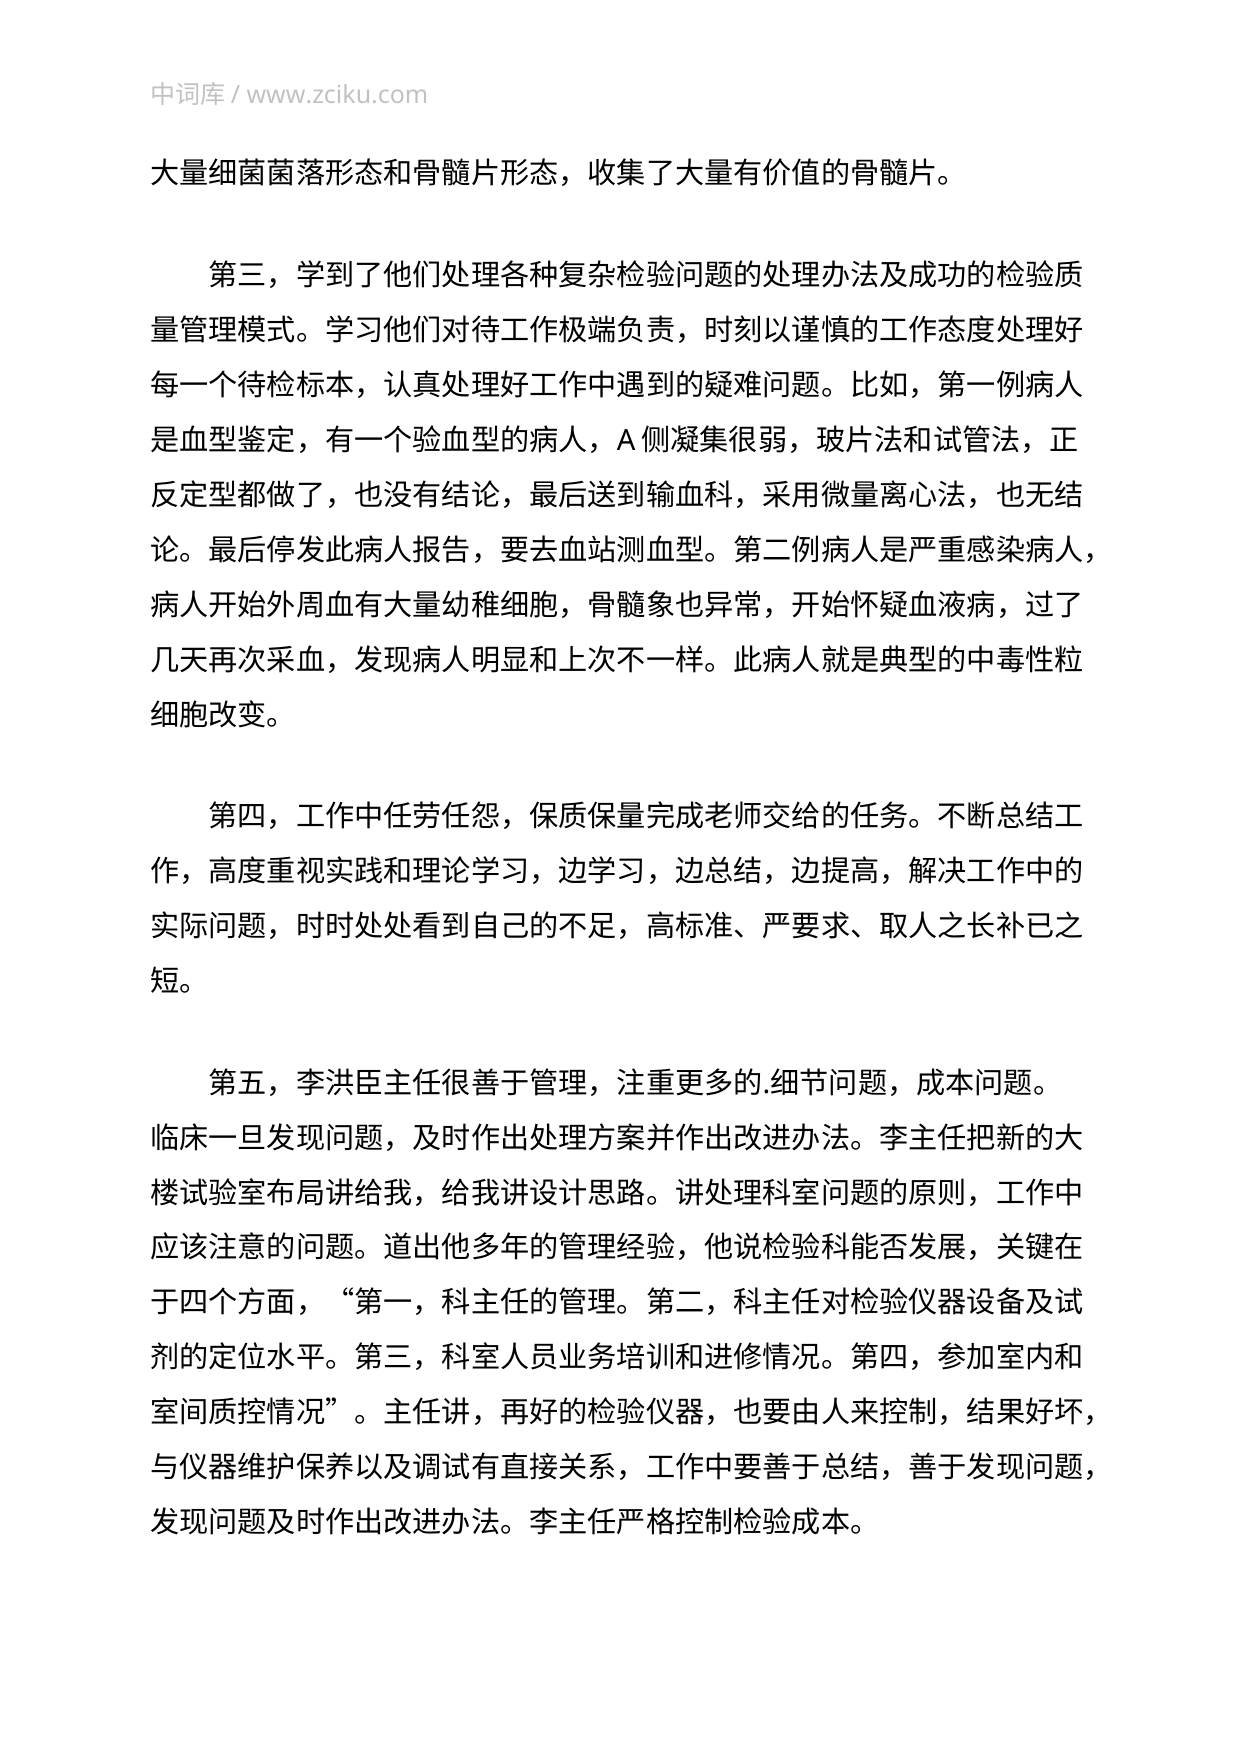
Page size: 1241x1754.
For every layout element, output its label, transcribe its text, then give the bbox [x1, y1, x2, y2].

text 第四，工作中任劳任怨，保质保量完成老师交给的任务。不断总结工作，高度重视实践和理论学习，边学习，边总结，边提高，解决工作中的实际问题，时时处处看到自己的不足，高标准、严要求、取人之长补已之短。 [150, 793, 1090, 1000]
text 第三，学到了他们处理各种复杂检验问题的处理办法及成功的检验质量管理模式。学习他们对待工作极端负责，时刻以谨慎的工作态度处理好每一个待检标本，认真处理好工作中遇到的疑难问题。比如，第一例病人是血型鉴定，有一个验血型的病人，A侧凝集很弱，玻片法和试管法，正反定型都做了，也没有结论，最后送到输血科，采用微量离心法，也无结论。最后停发此病人报告，要去血站测血型。第二例病人是严重感染病人，病人开始外周血有大量幼稚细胞，骨髓象也异常，开始怀疑血液病，过了几天再次采血，发现病人明显和上次不一样。此病人就是典型的中毒性粒细胞改变。 [150, 252, 1090, 733]
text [150, 150, 1090, 192]
text 第五，李洪臣主任很善于管理，注重更多的.细节问题，成本问题。临床一旦发现问题，及时作出处理方案并作出改进办法。李主任把新的大楼试验室布局讲给我，给我讲设计思路。讲处理科室问题的原则，工作中应该注意的问题。道出他多年的管理经验，他说检验科能否发展，关键在于四个方面，“第一，科主任的管理。第二，科主任对检验仪器设备及试剂的定位水平。第三，科室人员业务培训和进修情况。第四，参加室内和室间质控情况”。主任讲，再好的检验仪器，也要由人来控制，结果好坏，与仪器维护保养以及调试有直接关系，工作中要善于总结，善于发现问题，发现问题及时作出改进办法。李主任严格控制检验成本。 [150, 1059, 1090, 1541]
